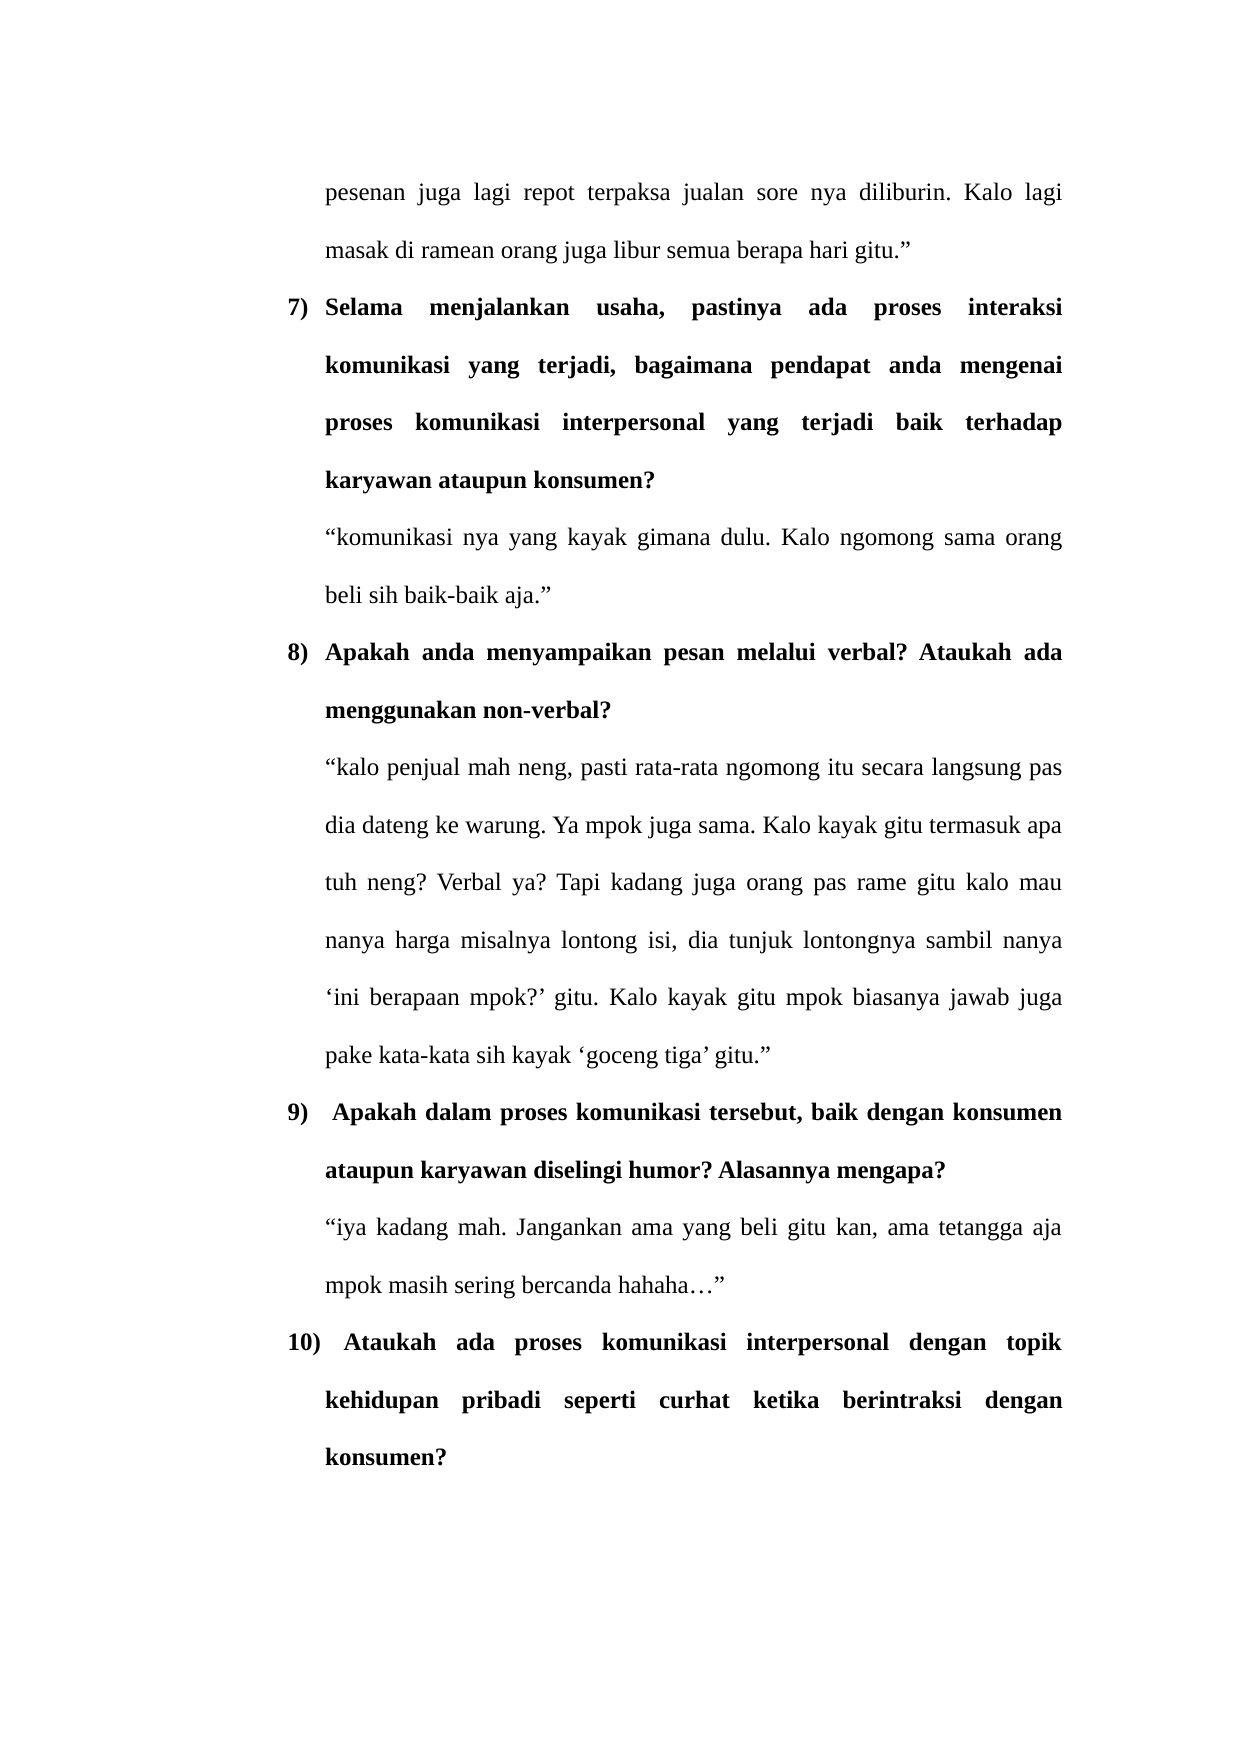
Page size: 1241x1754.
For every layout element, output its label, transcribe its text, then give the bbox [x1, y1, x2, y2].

list Apakah anda menyampaikan pesan melalui verbal? Ataukah ada menggunakan non-verbal? [287, 637, 1063, 723]
list “kalo penjual mah neng, pasti rata-rata ngomong itu secara langsung pas dia dateng ke warung. Ya mpok juga sama. Kalo kayak gitu termasuk apa tuh neng? Verbal ya? Tapi kadang juga orang pas rame gitu kalo mau nanya harga misalnya lontong isi, dia tunjuk lontongnya sambil nanya ‘ini berapaan mpok?’ gitu. Kalo kayak gitu mpok biasanya jawab juga pake kata-kata sih kayak ‘goceng tiga’ gitu.” [325, 752, 1063, 1068]
list Ataukah ada proses komunikasi interpersonal dengan topik kehidupan pribadi seperti curhat ketika berintraksi dengan konsumen? [287, 1327, 1063, 1471]
list “iya kadang mah. Jangankan ama yang beli gitu kan, ama tetangga aja mpok masih sering bercanda hahaha…” [325, 1212, 1063, 1298]
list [325, 177, 1063, 263]
list “komunikasi nya yang kayak gimana dulu. Kalo ngomong sama orang beli sih baik-baik aja.” [325, 522, 1063, 608]
list Apakah dalam proses komunikasi tersebut, baik dengan konsumen ataupun karyawan diselingi humor? Alasannya mengapa? [287, 1097, 1063, 1183]
list Selama menjalankan usaha, pastinya ada proses interaksi komunikasi yang terjadi, bagaimana pendapat anda mengenai proses komunikasi interpersonal yang terjadi baik terhadap karyawan ataupun konsumen? [287, 292, 1063, 493]
